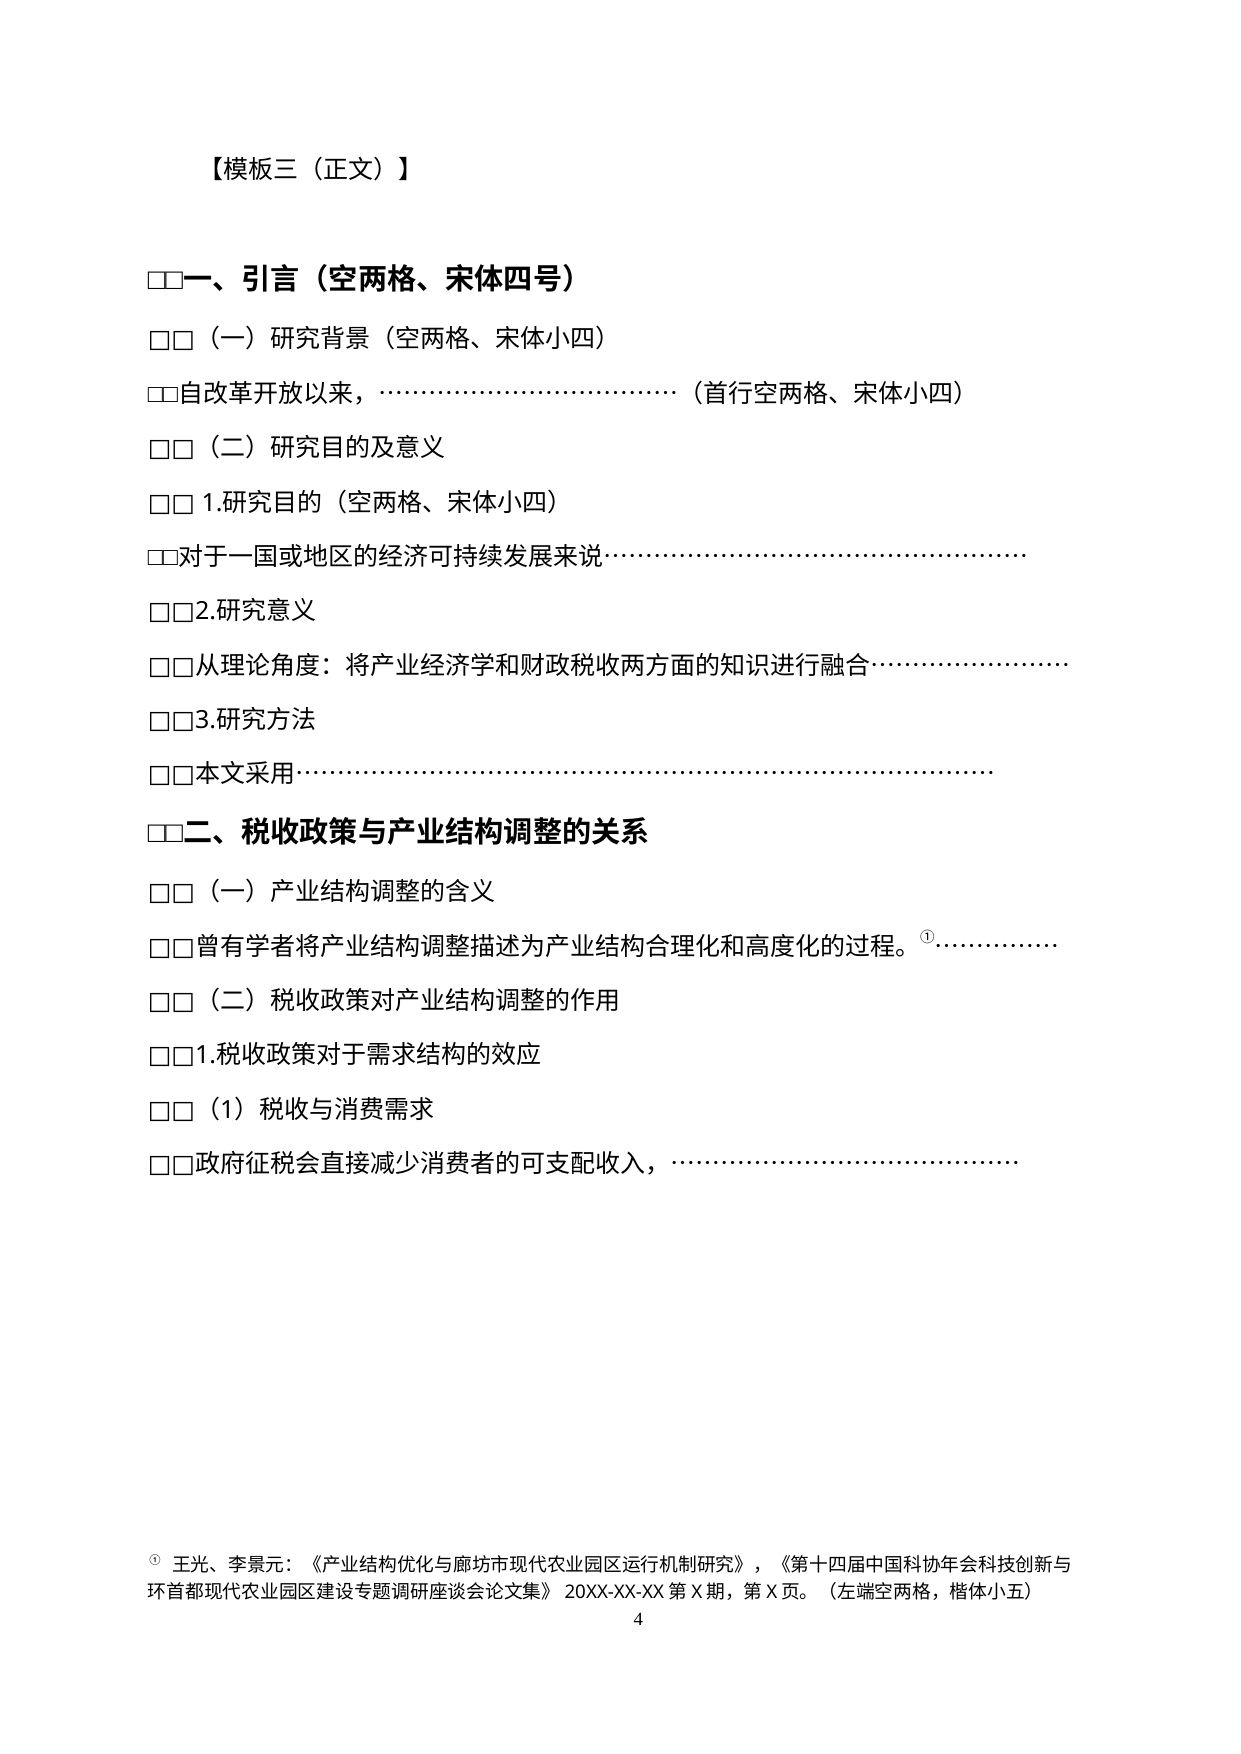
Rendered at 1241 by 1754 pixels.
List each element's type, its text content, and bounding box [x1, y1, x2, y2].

text 【模板三（正文）】 [148, 150, 1078, 186]
text □□2.研究意义 [148, 591, 1078, 627]
text □□对于一国或地区的经济可持续发展来说…………………………………………… [148, 536, 1078, 573]
text □□二、税收政策与产业结构调整的关系 [148, 808, 1078, 851]
text □□曾有学者将产业结构调整描述为产业结构合理化和高度化的过程。…………… [148, 926, 1078, 962]
text □□（一）产业结构调整的含义 [148, 872, 1078, 908]
text □□（一）研究背景（空两格、宋体小四） [148, 319, 1078, 355]
text □□一、引言（空两格、宋体四号） [148, 255, 1078, 298]
text □□本文采用………………………………………………………………………… [148, 754, 1078, 790]
text □□（二）研究目的及意义 [148, 428, 1078, 464]
text □□1.税收政策对于需求结构的效应 [148, 1035, 1078, 1071]
text □□自改革开放以来，………………………………（首行空两格、宋体小四） [148, 373, 1078, 409]
text □□ 1.研究目的（空两格、宋体小四） [148, 482, 1078, 518]
text □□（1）税收与消费需求 [148, 1089, 1078, 1125]
text □□政府征税会直接减少消费者的可支配收入，…………………………………… [148, 1143, 1078, 1180]
text □□从理论角度：将产业经济学和财政税收两方面的知识进行融合…………………… [148, 645, 1078, 681]
text □□（二）税收政策对产业结构调整的作用 [148, 980, 1078, 1017]
text □□3.研究方法 [148, 699, 1078, 736]
